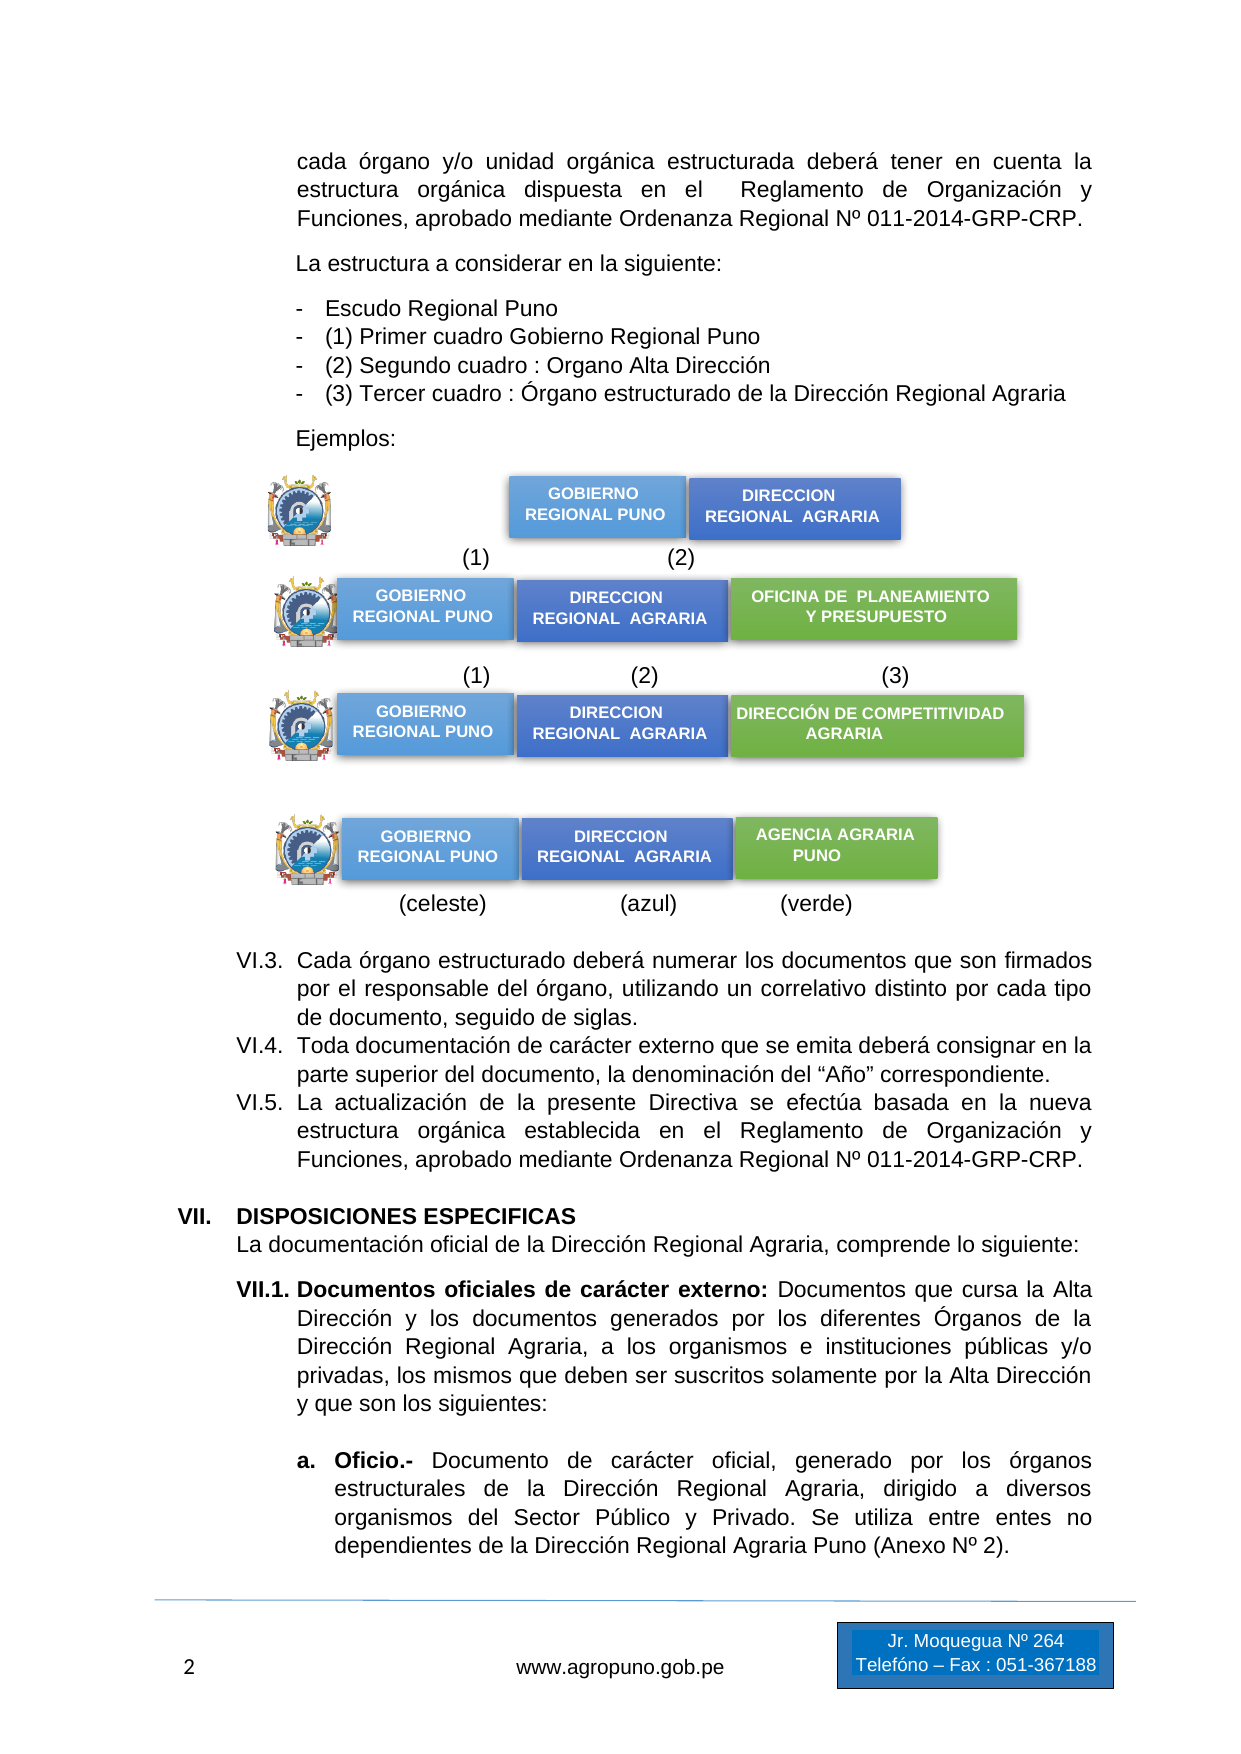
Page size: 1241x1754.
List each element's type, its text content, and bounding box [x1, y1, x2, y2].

picture [269, 690, 333, 761]
list Cada órgano estructurado deberá numerar los documentos que son firmados por el responsable del órgano, utilizando un correlativo distinto por cada tipo de documento, seguido de siglas. [236, 947, 1092, 1030]
picture [275, 814, 339, 885]
list Oficio.- Documento de carácter oficial, generado por los órganos estructurales de la Dirección Regional Agraria, dirigido a diversos organismos del Sector Público y Privado. Se utiliza entre entes no dependientes de la Dirección Regional Agraria Puno (Anexo Nº 2). [297, 1447, 1092, 1559]
list (1) (2) (3) [399, 662, 1092, 689]
list La actualización de la presente Directiva se efectúa basada en la nueva estructura orgánica establecida en el Reglamento de Organización y Funciones, aprobado mediante Ordenanza Regional Nº 011-2014-GRP-CRP. [236, 1089, 1092, 1172]
picture [267, 475, 331, 546]
list (2) [252, 544, 1092, 570]
list DISPOSICIONES ESPECIFICAS [177, 1203, 1092, 1229]
list Escudo Regional Puno [295, 295, 1092, 321]
text La documentación oficial de la Dirección Regional Agraria, comprende lo siguiente: [236, 1231, 1092, 1258]
text Ejemplos: [295, 425, 1092, 452]
list (1) Primer cuadro Gobierno Regional Puno [295, 323, 1092, 349]
text La estructura a considerar en la siguiente: [295, 250, 1092, 276]
list (2) Segundo cuadro : Organo Alta Dirección [295, 352, 1092, 378]
picture [274, 576, 338, 647]
list (celeste) (azul) (verde) [399, 890, 1092, 916]
list Documentos oficiales de carácter externo: Documentos que cursa la Alta Dirección y los documentos generados por los diferentes Órganos de la Dirección Regional Agraria, a los organismos e instituciones públicas y/o privadas, los mismos que deben ser suscritos solamente por la Alta Dirección y que son los siguientes: [236, 1276, 1092, 1416]
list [236, 148, 1092, 231]
list (3) Tercer cuadro : Órgano estructurado de la Dirección Regional Agraria [295, 380, 1092, 406]
list Toda documentación de carácter externo que se emita deberá consignar en la parte superior del documento, la denominación del “Año” correspondiente. [236, 1032, 1092, 1087]
